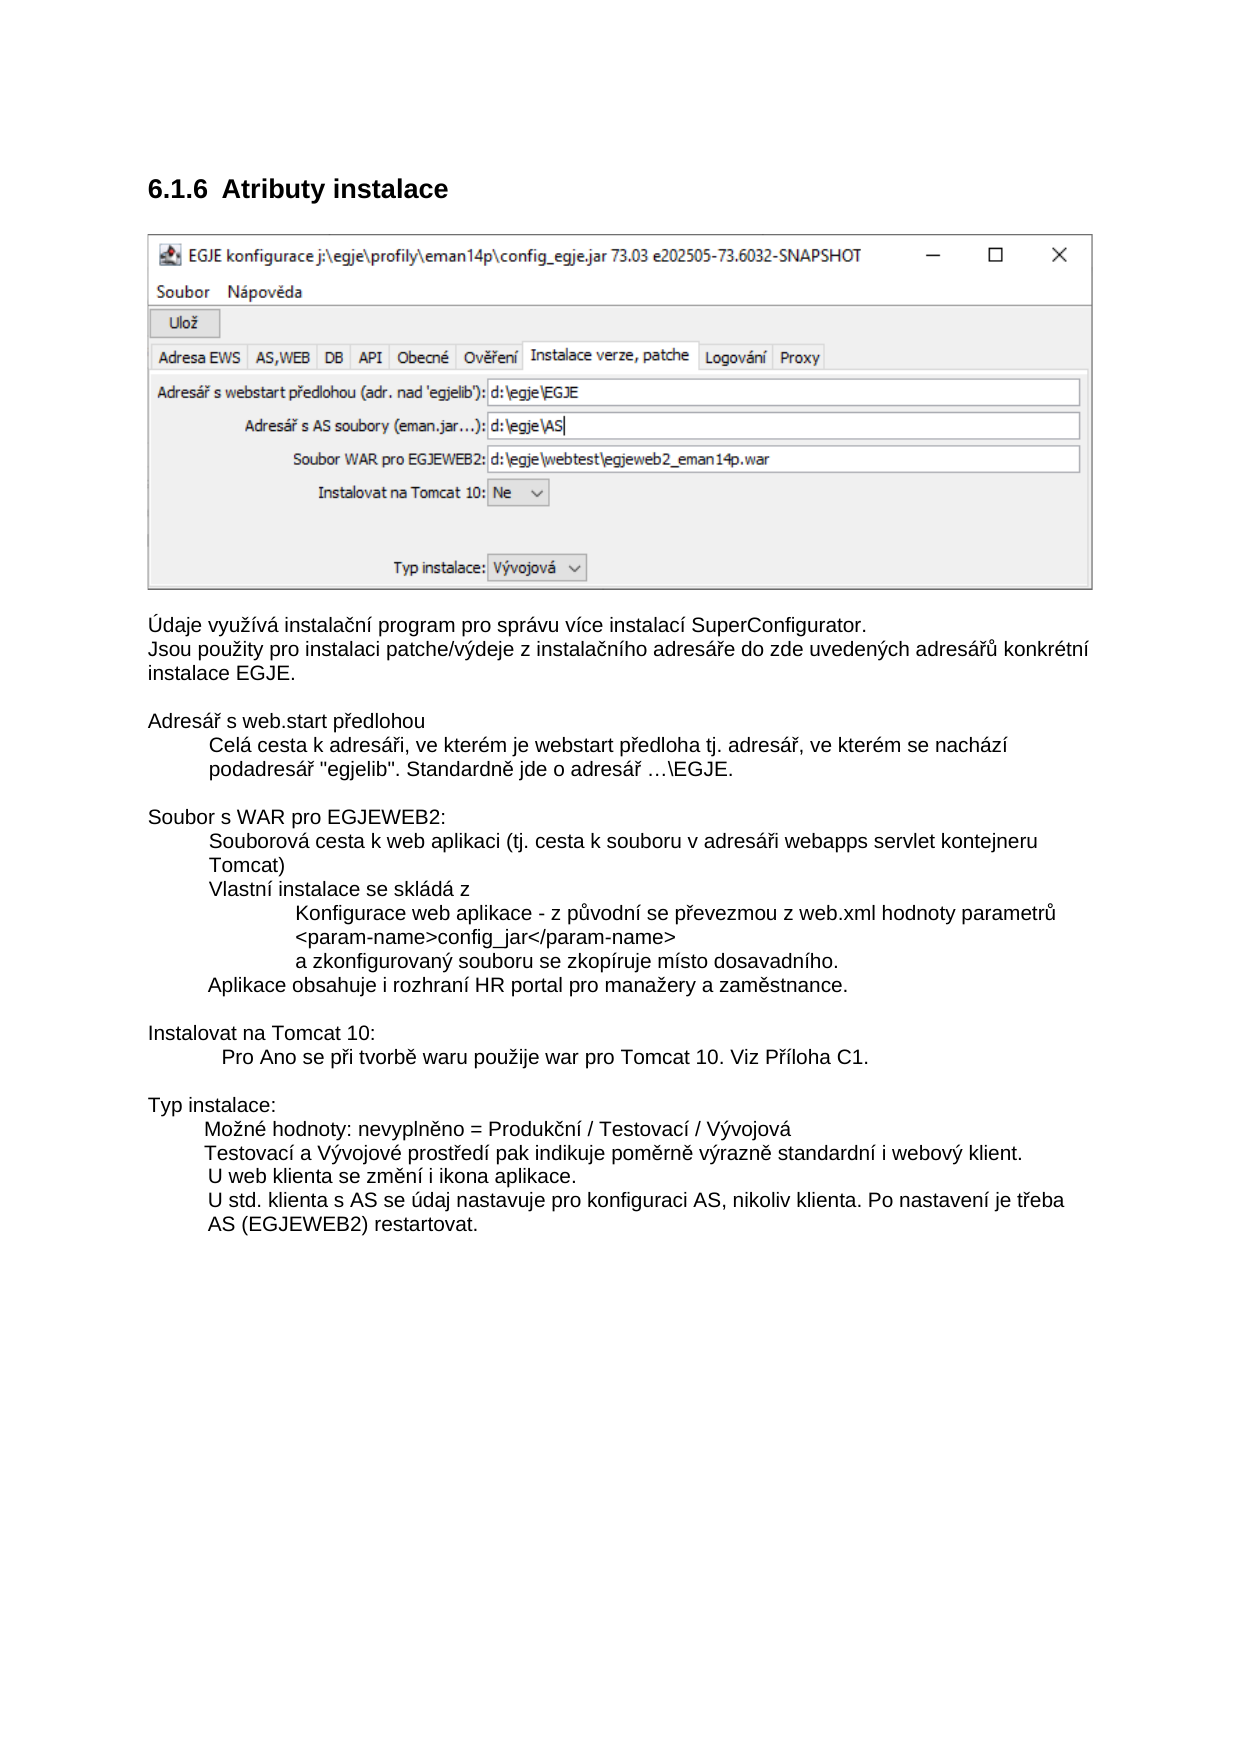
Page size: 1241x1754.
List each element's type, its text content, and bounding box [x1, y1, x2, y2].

text Instalovat na Tomcat 10: [148, 1021, 1092, 1044]
text Údaje využívá instalační program pro správu více instalací SuperConfigurator. [148, 613, 1092, 637]
text U web klienta se změní i ikona aplikace. [208, 1164, 1092, 1188]
text Adresář s web.start předlohou [148, 709, 1092, 733]
text Aplikace obsahuje i rozhraní HR portal pro manažery a zaměstnance. [208, 973, 1092, 997]
text Testovací a Vývojové prostředí pak indikuje poměrně výrazně standardní i webový klient. [204, 1140, 1092, 1164]
text U std. klienta s AS se údaj nastavuje pro konfiguraci AS, nikoliv klienta. Po nastavení je třeba AS (EGJEWEB2) restartovat. [208, 1188, 1092, 1236]
text Pro Ano se při tvorbě waru použije war pro Tomcat 10. Viz Příloha C1. [221, 1044, 1092, 1068]
text Soubor s WAR pro EGJEWEB2: [148, 805, 1092, 829]
text Vlastní instalace se skládá z [209, 877, 1092, 901]
text Konfigurace web aplikace - z původní se převezmou z web.xml hodnoty parametrů <param-name>config_jar</param-name> [295, 901, 1092, 949]
text Typ instalace: [148, 1092, 1092, 1116]
list Atributy instalace [148, 173, 1092, 204]
picture [147, 234, 1093, 590]
text a zkonfigurovaný souboru se zkopíruje místo dosavadního. [295, 949, 1092, 973]
text Jsou použity pro instalaci patche/výdeje z instalačního adresáře do zde uvedených adresářů konkrétní instalace EGJE. [148, 637, 1092, 685]
text Souborová cesta k web aplikaci (tj. cesta k souboru v adresáři webapps servlet kontejneru Tomcat) [209, 829, 1092, 877]
text Možné hodnoty: nevyplněno = Produkční / Testovací / Vývojová [204, 1116, 1092, 1140]
text Celá cesta k adresáři, ve kterém je webstart předloha tj. adresář, ve kterém se nachází podadresář "egjelib". Standardně jde o adresář …\EGJE. [209, 733, 1092, 781]
